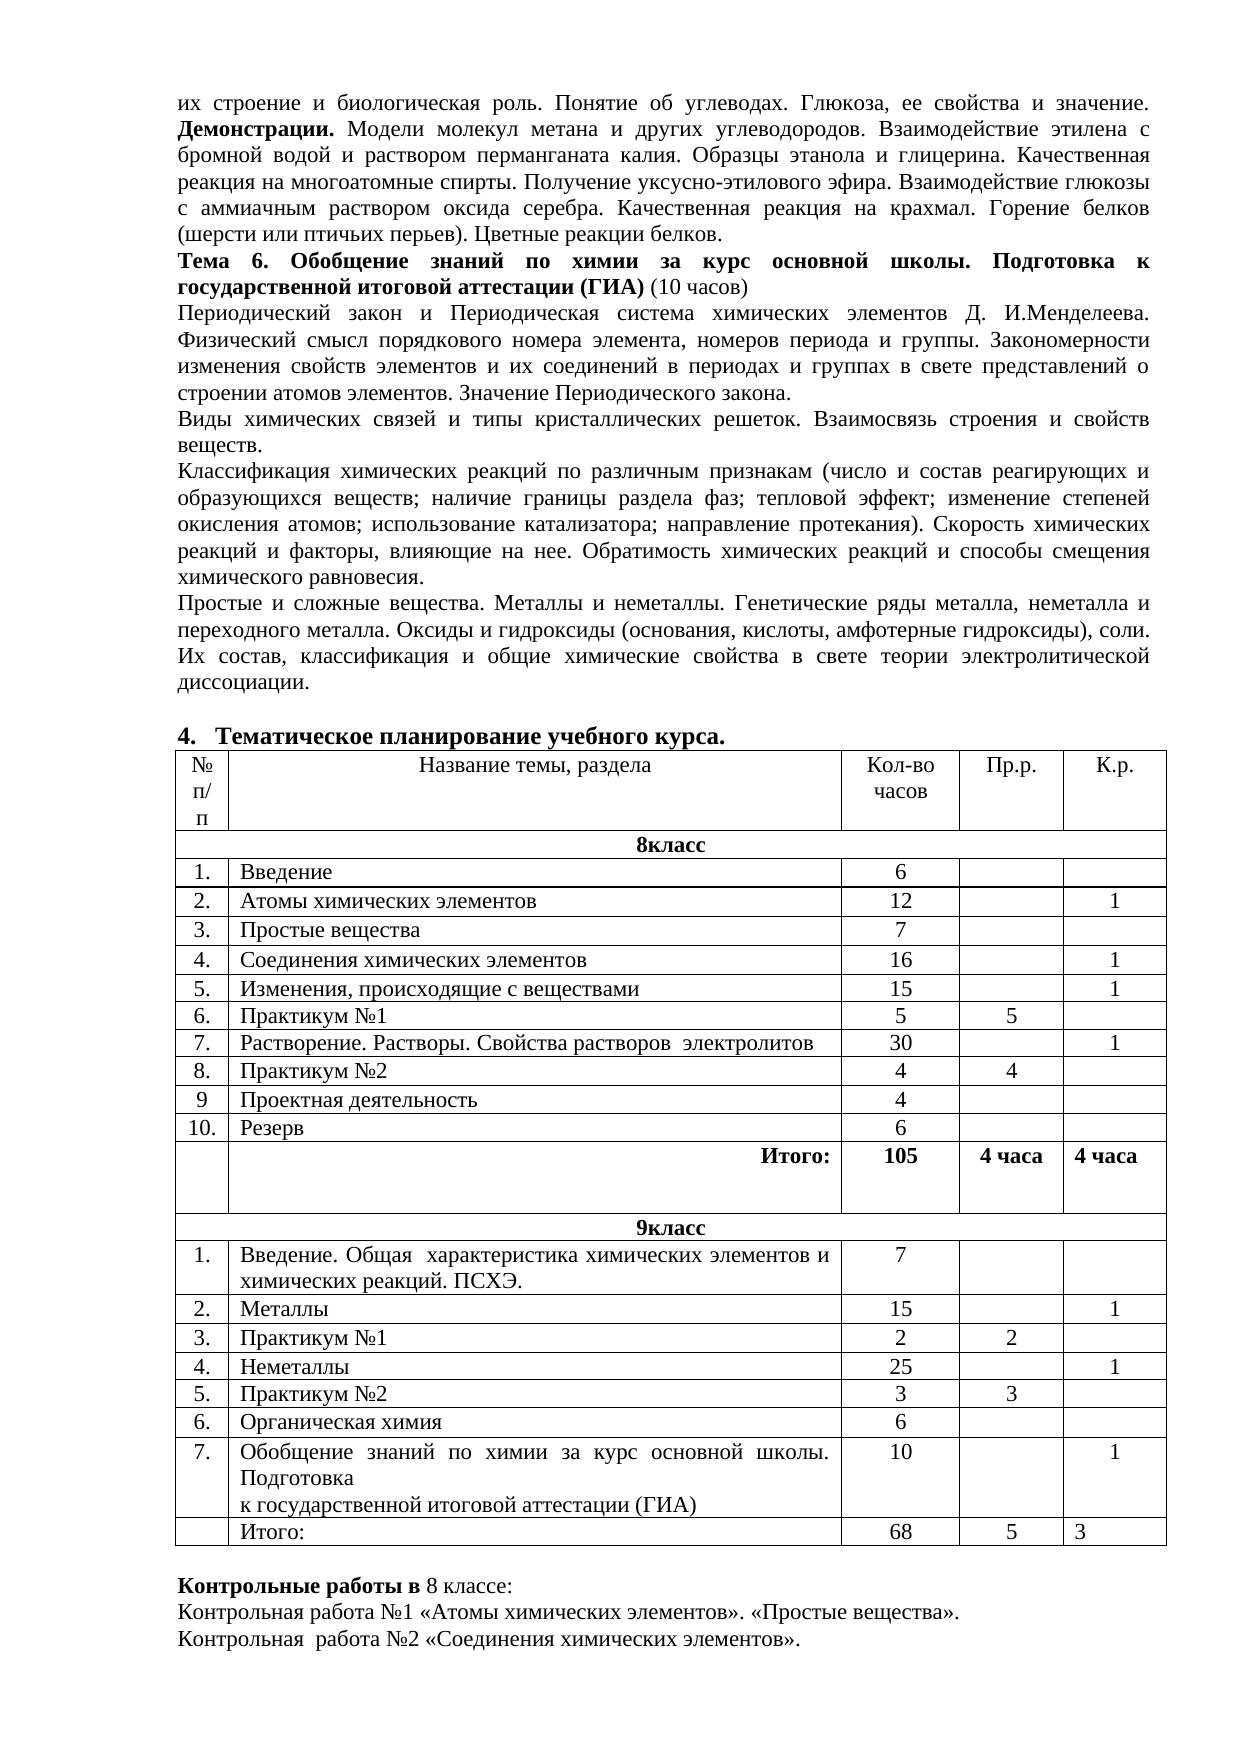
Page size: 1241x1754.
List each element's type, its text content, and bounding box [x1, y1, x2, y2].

table_cell 4. [176, 946, 228, 974]
table_cell [960, 1030, 1063, 1056]
table_header Название темы, раздела [229, 751, 841, 830]
table_cell [1064, 1086, 1166, 1113]
table_cell 4 часа [960, 1142, 1063, 1213]
table_cell [1064, 1114, 1166, 1141]
table_cell 7 [842, 1241, 959, 1294]
table_cell [960, 1086, 1063, 1113]
table_cell 3. [176, 917, 228, 944]
table_cell 1 [1064, 1030, 1166, 1056]
table_cell 1 [1064, 946, 1166, 974]
text Контрольные работы в 8 классе: [177, 1572, 1152, 1598]
table_cell Введение [229, 859, 841, 886]
table_cell [960, 859, 1063, 886]
table_cell [960, 1241, 1063, 1294]
table_cell 7. [176, 1438, 228, 1517]
table_cell Органическая химия [229, 1408, 841, 1437]
table_header К.р. [1064, 751, 1166, 830]
table_cell 12 [842, 888, 959, 916]
table_cell [1064, 1057, 1166, 1084]
table_cell Итого: [229, 1518, 841, 1544]
table_cell Итого: [229, 1142, 841, 1213]
table_cell [1064, 917, 1166, 944]
table_cell 6 [842, 859, 959, 886]
table_cell [176, 1142, 228, 1213]
table_cell [960, 1114, 1063, 1141]
table_cell 5. [176, 1380, 228, 1407]
table_cell [1064, 1241, 1166, 1294]
table_cell 3 [960, 1380, 1063, 1407]
table_cell 68 [842, 1518, 959, 1544]
table_cell [960, 1438, 1063, 1517]
table_cell 10. [176, 1114, 228, 1141]
table_cell 5 [960, 1518, 1063, 1544]
text Контрольная работа №2 «Соединения химических элементов». [177, 1624, 1152, 1651]
table_cell 105 [842, 1142, 959, 1213]
table_cell 16 [842, 946, 959, 974]
table_cell Атомы химических элементов [229, 888, 841, 916]
table_cell 3 [1064, 1518, 1166, 1544]
table_cell 2. [176, 888, 228, 916]
table_cell 3 [842, 1380, 959, 1407]
table_cell 9 [176, 1086, 228, 1113]
table_cell 2 [842, 1324, 959, 1352]
table_cell 1 [1064, 1295, 1166, 1323]
table_cell Резерв [229, 1114, 841, 1141]
table_cell Практикум №1 [229, 1002, 841, 1028]
text Периодический закон и Периодическая система химических элементов Д. И.Менделеева. Физический смысл порядкового номера элемента, номеров периода и группы. Закономерности изменения свойств элементов и их соединений в периодах и группах в свете представлений о строении атомов элементов. Значение Периодического закона. [177, 299, 1152, 405]
table_cell 10 [842, 1438, 959, 1517]
table_cell Простые вещества [229, 917, 841, 944]
table_cell 1 [1064, 1438, 1166, 1517]
table_cell [1064, 859, 1166, 886]
table_cell 4 [960, 1057, 1063, 1084]
table_cell 1 [1064, 1353, 1166, 1379]
table_cell 1 [1064, 888, 1166, 916]
table_cell [1064, 1380, 1166, 1407]
table_cell 7 [842, 917, 959, 944]
table_cell 1. [176, 1241, 228, 1294]
table_cell 2. [176, 1295, 228, 1323]
table_cell 25 [842, 1353, 959, 1379]
table_cell 5 [960, 1002, 1063, 1028]
table_cell 1. [176, 859, 228, 886]
table_cell 6. [176, 1408, 228, 1437]
table_cell Проектная деятельность [229, 1086, 841, 1113]
table_cell 6. [176, 1002, 228, 1028]
text Контрольная работа №1 «Атомы химических элементов». «Простые вещества». [177, 1598, 1152, 1624]
list Тематическое планирование учебного курса. [177, 721, 1152, 750]
table_cell Металлы [229, 1295, 841, 1323]
table_cell Неметаллы [229, 1353, 841, 1379]
table_header Кол-во часов [842, 751, 959, 830]
table_cell [1064, 1408, 1166, 1437]
table_cell [960, 1295, 1063, 1323]
table_cell 4 [842, 1086, 959, 1113]
table_header Пр.р. [960, 751, 1063, 830]
table_cell Обобщение знаний по химии за курс основной школы. Подготовка к государственной итоговой аттестации (ГИА) [229, 1438, 841, 1517]
table_cell 30 [842, 1030, 959, 1056]
table_cell 3. [176, 1324, 228, 1352]
table_cell 2 [960, 1324, 1063, 1352]
table_cell 6 [842, 1114, 959, 1141]
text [177, 89, 1152, 247]
table_cell Практикум №1 [229, 1324, 841, 1352]
table_cell 9класс [176, 1214, 1166, 1240]
table_cell Введение. Общая характеристика химических элементов и химических реакций. ПСХЭ. [229, 1241, 841, 1294]
table_cell 7. [176, 1030, 228, 1056]
table_cell 4. [176, 1353, 228, 1379]
table_cell [960, 917, 1063, 944]
table_cell 8. [176, 1057, 228, 1084]
table_cell [960, 975, 1063, 1001]
table_cell 4 [842, 1057, 959, 1084]
table_cell 6 [842, 1408, 959, 1437]
table_cell Практикум №2 [229, 1380, 841, 1407]
table_cell [960, 946, 1063, 974]
table_cell [176, 1518, 228, 1544]
table_cell [960, 1353, 1063, 1379]
text Простые и сложные вещества. Металлы и неметаллы. Генетические ряды металла, неметалла и переходного металла. Оксиды и гидроксиды (основания, кислоты, амфотерные гидроксиды), соли. Их состав, классификация и общие химические свойства в свете теории электролитической диссоциации. [177, 589, 1152, 695]
table_cell Практикум №2 [229, 1057, 841, 1084]
table_cell [960, 888, 1063, 916]
table_cell [1064, 1324, 1166, 1352]
text Виды химических связей и типы кристаллических решеток. Взаимосвязь строения и свойств веществ. [177, 405, 1152, 458]
text Классификация химических реакций по различным признакам (число и состав реагирующих и образующихся веществ; наличие границы раздела фаз; тепловой эффект; изменение степеней окисления атомов; использование катализатора; направление протекания). Скорость химических реакций и факторы, влияющие на нее. Обратимость химических реакций и способы смещения химического равновесия. [177, 458, 1152, 589]
table_cell 5. [176, 975, 228, 1001]
table_cell Изменения, происходящие с веществами [229, 975, 841, 1001]
table_cell Растворение. Растворы. Свойства растворов электролитов [229, 1030, 841, 1056]
text Тема 6. Обобщение знаний по химии за курс основной школы. Подготовка к государственной итоговой аттестации (ГИА) (10 часов) [177, 247, 1152, 299]
table_cell 8класс [176, 831, 1166, 857]
table_cell 15 [842, 1295, 959, 1323]
table_cell Соединения химических элементов [229, 946, 841, 974]
table_cell 4 часа [1064, 1142, 1166, 1213]
table_cell [960, 1408, 1063, 1437]
table_header № п/п [176, 751, 228, 830]
table_cell 15 [842, 975, 959, 1001]
table_cell 1 [1064, 975, 1166, 1001]
table_cell 5 [842, 1002, 959, 1028]
table_cell [1064, 1002, 1166, 1028]
